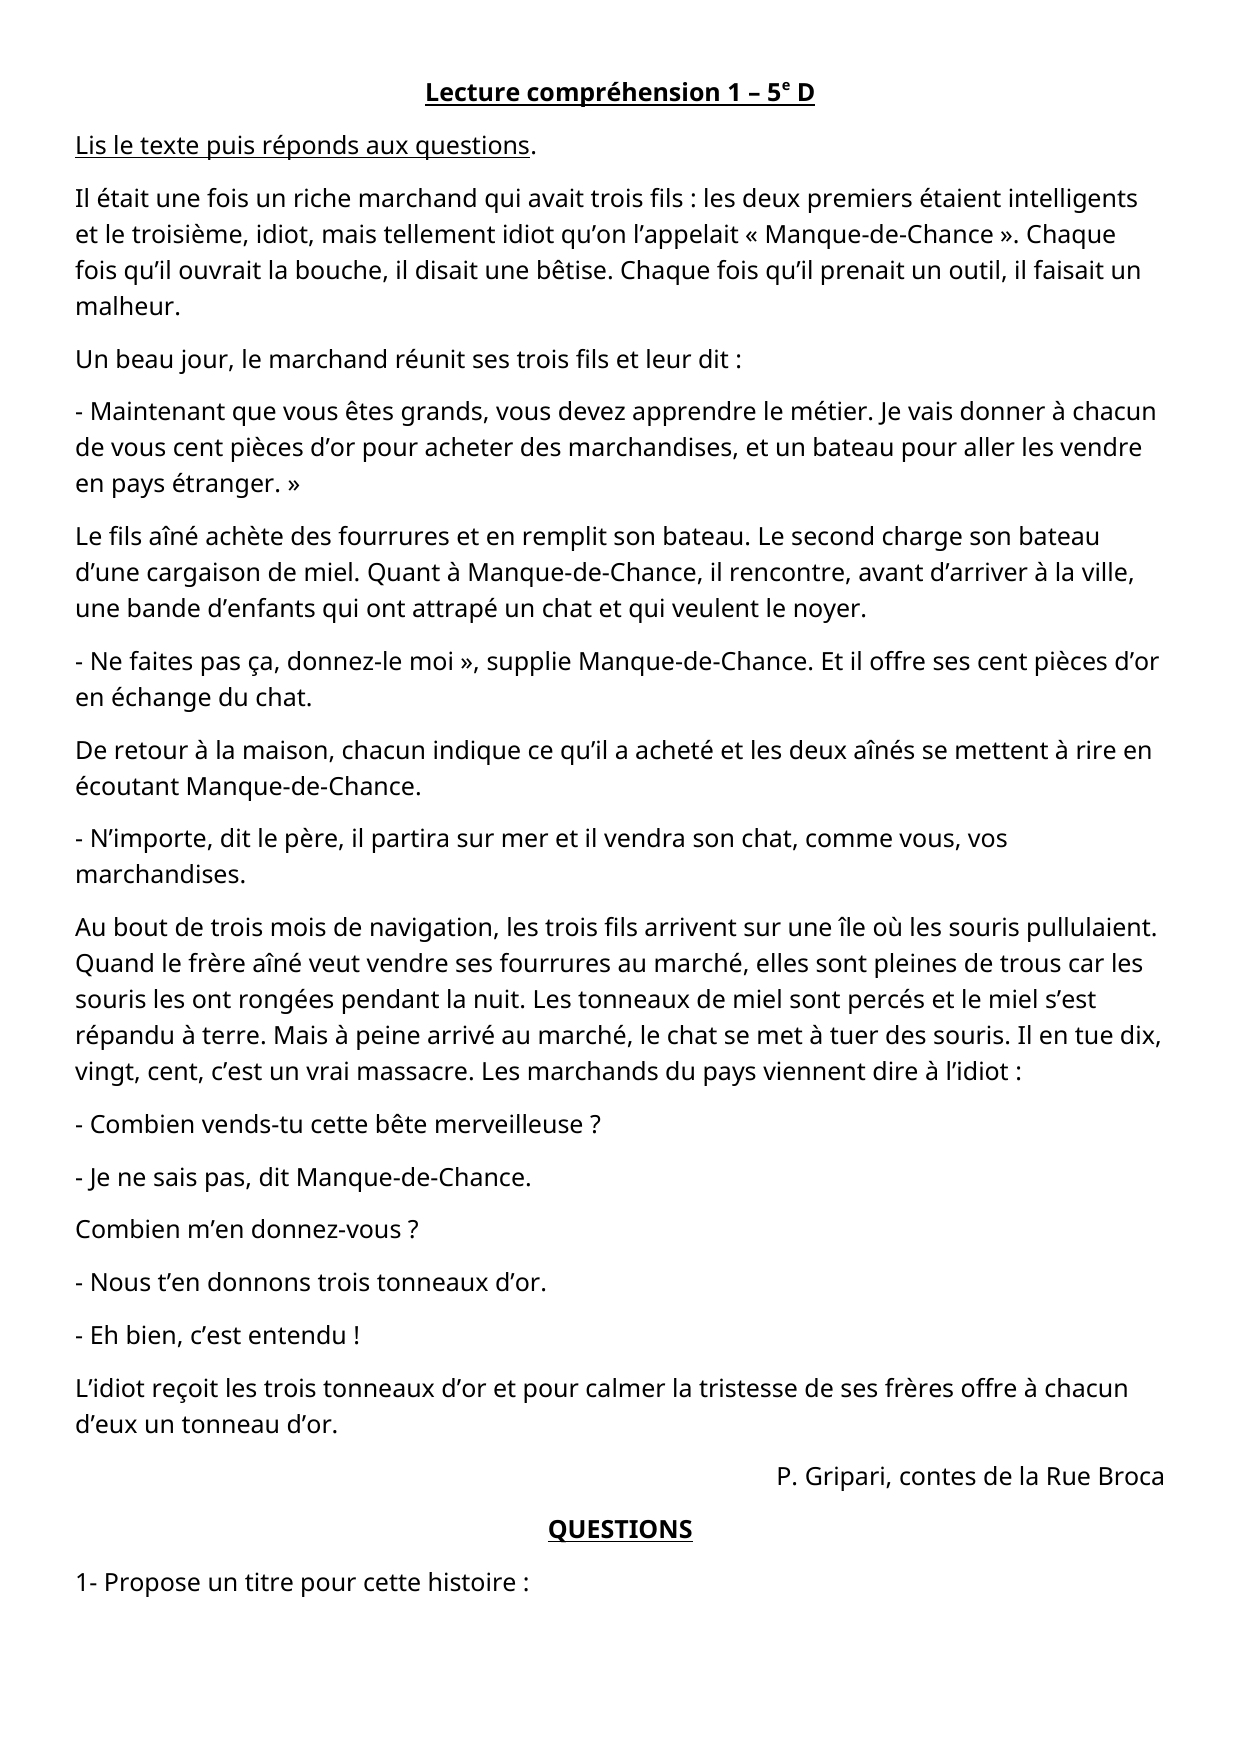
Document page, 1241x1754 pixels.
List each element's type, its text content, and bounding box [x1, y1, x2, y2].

text - Eh bien, c’est entendu ! [75, 1317, 1165, 1352]
text - Nous t’en donnons trois tonneaux d’or. [75, 1265, 1165, 1299]
text - Ne faites pas ça, donnez-le moi », supplie Manque-de-Chance. Et il offre ses cent pièces d’or en échange du chat. [75, 643, 1165, 714]
text P. Gripari, contes de la Rue Broca [75, 1459, 1165, 1493]
text - Combien vends-tu cette bête merveilleuse ? [75, 1107, 1165, 1141]
text QUESTIONS [75, 1512, 1165, 1546]
text Lis le texte puis réponds aux questions. [75, 128, 1165, 162]
text 1- Propose un titre pour cette histoire : [75, 1564, 1165, 1598]
text Le fils aîné achète des fourrures et en remplit son bateau. Le second charge son bateau d’une cargaison de miel. Quant à Manque-de-Chance, il rencontre, avant d’arriver à la ville, une bande d’enfants qui ont attrapé un chat et qui veulent le noyer. [75, 519, 1165, 625]
text - N’importe, dit le père, il partira sur mer et il vendra son chat, comme vous, vos marchandises. [75, 821, 1165, 891]
text De retour à la maison, chacun indique ce qu’il a acheté et les deux aînés se mettent à rire en écoutant Manque-de-Chance. [75, 732, 1165, 802]
text Au bout de trois mois de navigation, les trois fils arrivent sur une île où les souris pullulaient. Quand le frère aîné veut vendre ses fourrures au marché, elles sont pleines de trous car les souris les ont rongées pendant la nuit. Les tonneaux de miel sont percés et le miel s’est répandu à terre. Mais à peine arrivé au marché, le chat se met à tuer des souris. Il en tue dix, vingt, cent, c’est un vrai massacre. Les marchands du pays viennent dire à l’idiot : [75, 910, 1165, 1088]
text Combien m’en donnez-vous ? [75, 1212, 1165, 1246]
text L’idiot reçoit les trois tonneaux d’or et pour calmer la tristesse de ses frères offre à chacun d’eux un tonneau d’or. [75, 1370, 1165, 1440]
text Un beau jour, le marchand réunit ses trois fils et leur dit : [75, 341, 1165, 375]
text - Maintenant que vous êtes grands, vous devez apprendre le métier. Je vais donner à chacun de vous cent pièces d’or pour acheter des marchandises, et un bateau pour aller les vendre en pays étranger. » [75, 394, 1165, 500]
text Il était une fois un riche marchand qui avait trois fils : les deux premiers étaient intelligents et le troisième, idiot, mais tellement idiot qu’on l’appelait « Manque-de-Chance ». Chaque fois qu’il ouvrait la bouche, il disait une bêtise. Chaque fois qu’il prenait un outil, il faisait un malheur. [75, 180, 1165, 323]
text Lecture compréhension 1 – 5e D [75, 75, 1165, 109]
text - Je ne sais pas, dit Manque-de-Chance. [75, 1159, 1165, 1193]
